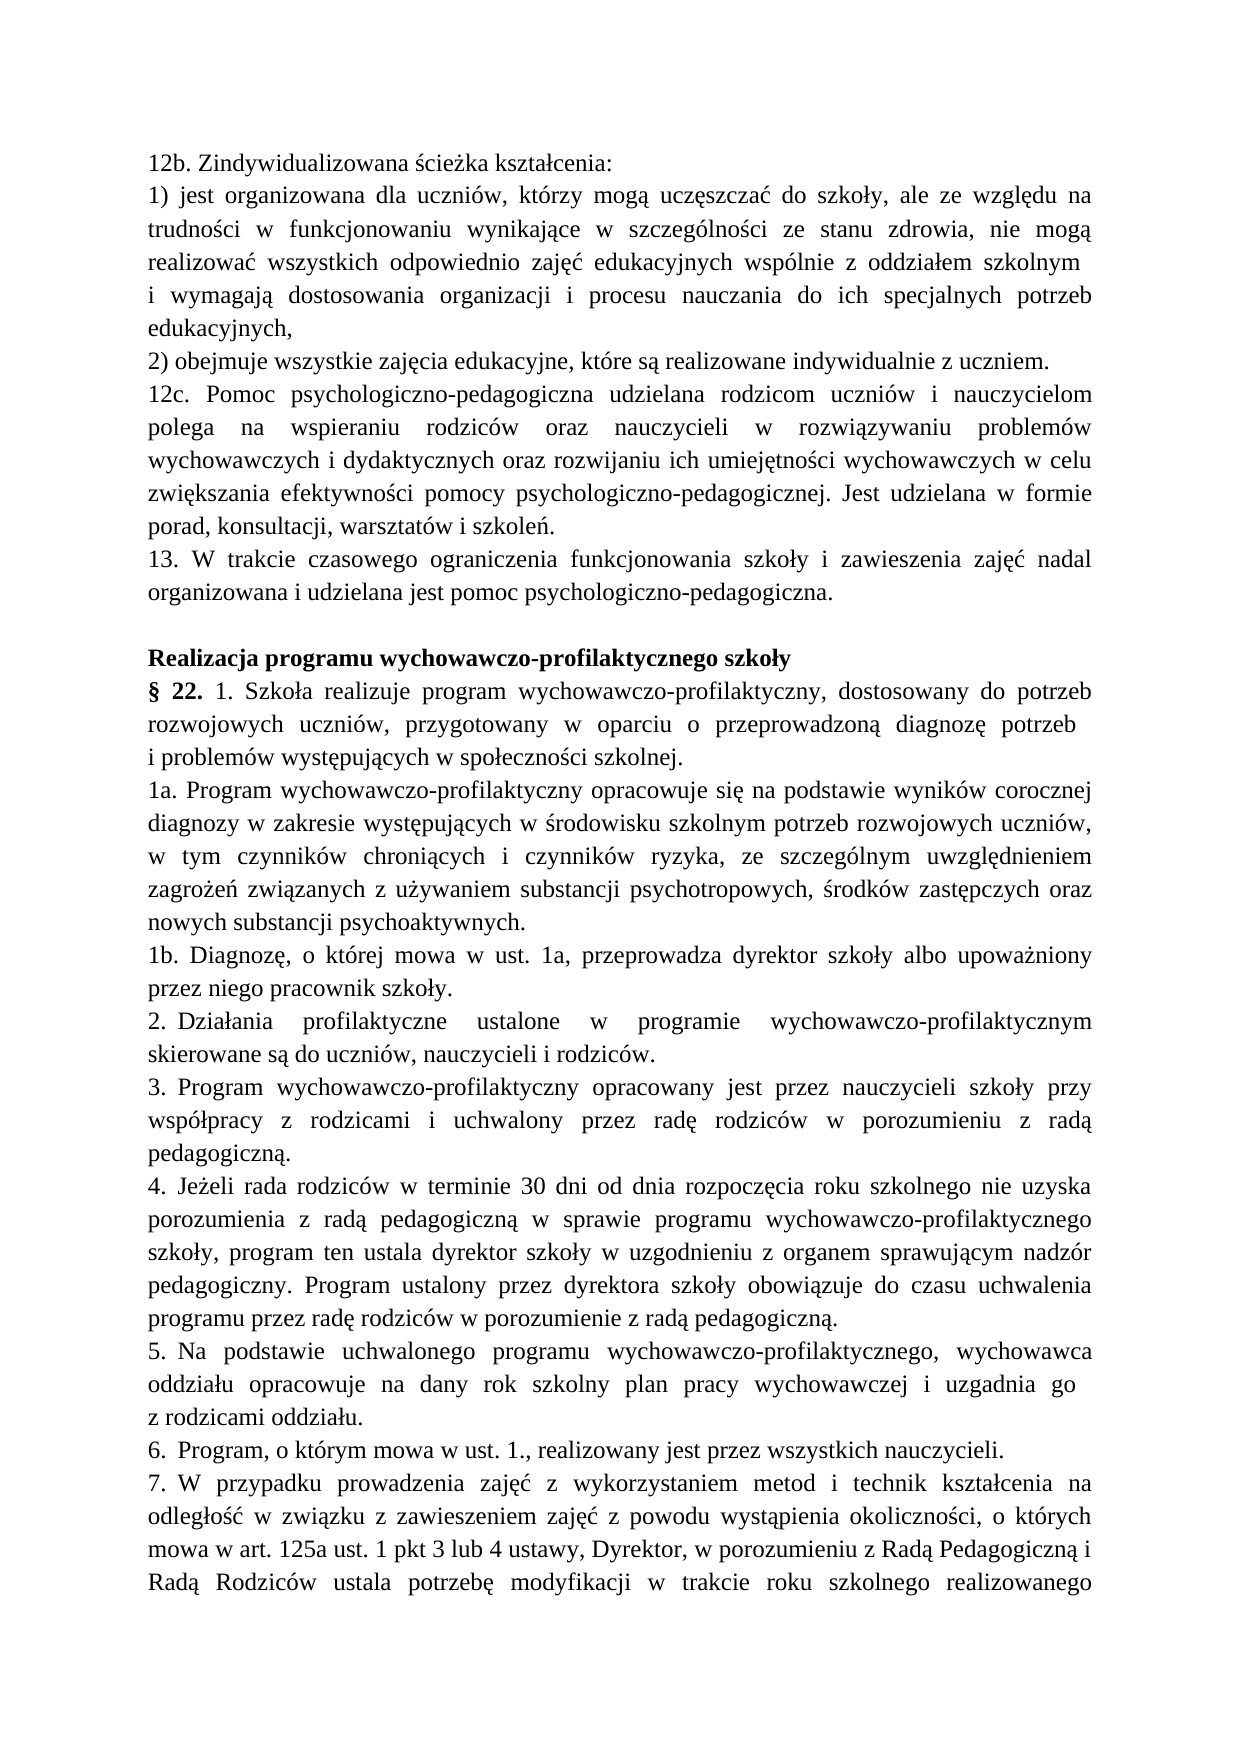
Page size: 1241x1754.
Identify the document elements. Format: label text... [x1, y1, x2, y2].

list Program wychowawczo-profilaktyczny opracowany jest przez nauczycieli szkoły przy współpracy z rodzicami i uchwalony przez radę rodziców w porozumieniu z radą pedagogiczną. [148, 1072, 1093, 1167]
text 1b. Diagnozę, o której mowa w ust. 1a, przeprowadza dyrektor szkoły albo upoważniony przez niego pracownik szkoły. [148, 940, 1093, 1002]
text 2) obejmuje wszystkie zajęcia edukacyjne, które są realizowane indywidualnie z uczniem. [148, 346, 1093, 374]
list Program, o którym mowa w ust. 1., realizowany jest przez wszystkich nauczycieli. [148, 1435, 1093, 1464]
list Działania profilaktyczne ustalone w programie wychowawczo-profilaktycznym skierowane są do uczniów, nauczycieli i rodziców. [148, 1006, 1093, 1068]
list 13. W trakcie czasowego ograniczenia funkcjonowania szkoły i zawieszenia zajęć nadal organizowana i udzielana jest pomoc psychologiczno-pedagogiczna. [148, 544, 1093, 606]
text § 22. 1. Szkoła realizuje program wychowawczo-profilaktyczny, dostosowany do potrzeb rozwojowych uczniów, przygotowany w oparciu o przeprowadzoną diagnozę potrzeb i problemów występujących w społeczności szkolnej. [148, 676, 1093, 771]
list Jeżeli rada rodziców w terminie 30 dni od dnia rozpoczęcia roku szkolnego nie uzyska porozumienia z radą pedagogiczną w sprawie programu wychowawczo-profilaktycznego szkoły, program ten ustala dyrektor szkoły w uzgodnieniu z organem sprawującym nadzór pedagogiczny. Program ustalony przez dyrektora szkoły obowiązuje do czasu uchwalenia programu przez radę rodziców w porozumienie z radą pedagogiczną. [148, 1171, 1093, 1332]
text 1) jest organizowana dla uczniów, którzy mogą uczęszczać do szkoły, ale ze względu na trudności w funkcjonowaniu wynikające w szczególności ze stanu zdrowia, nie mogą realizować wszystkich odpowiednio zajęć edukacyjnych wspólnie z oddziałem szkolnym i wymagają dostosowania organizacji i procesu nauczania do ich specjalnych potrzeb edukacyjnych, [148, 181, 1093, 341]
text 12c. Pomoc psychologiczno-pedagogiczna udzielana rodzicom uczniów i nauczycielom polega na wspieraniu rodziców oraz nauczycieli w rozwiązywaniu problemów wychowawczych i dydaktycznych oraz rozwijaniu ich umiejętności wychowawczych w celu zwiększania efektywności pomocy psychologiczno-pedagogicznej. Jest udzielana w formie porad, konsultacji, warsztatów i szkoleń. [148, 379, 1093, 539]
list Na podstawie uchwalonego programu wychowawczo-profilaktycznego, wychowawca oddziału opracowuje na dany rok szkolny plan pracy wychowawczej i uzgadnia go z rodzicami oddziału. [148, 1336, 1093, 1431]
text Realizacja programu wychowawczo-profilaktycznego szkoły [148, 643, 1093, 672]
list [148, 1468, 1093, 1596]
text 12b. Zindywidualizowana ścieżka kształcenia: [148, 148, 1093, 176]
text 1a. Program wychowawczo-profilaktyczny opracowuje się na podstawie wyników corocznej diagnozy w zakresie występujących w środowisku szkolnym potrzeb rozwojowych uczniów, w tym czynników chroniących i czynników ryzyka, ze szczególnym uwzględnieniem zagrożeń związanych z używaniem substancji psychotropowych, środków zastępczych oraz nowych substancji psychoaktywnych. [148, 775, 1093, 936]
